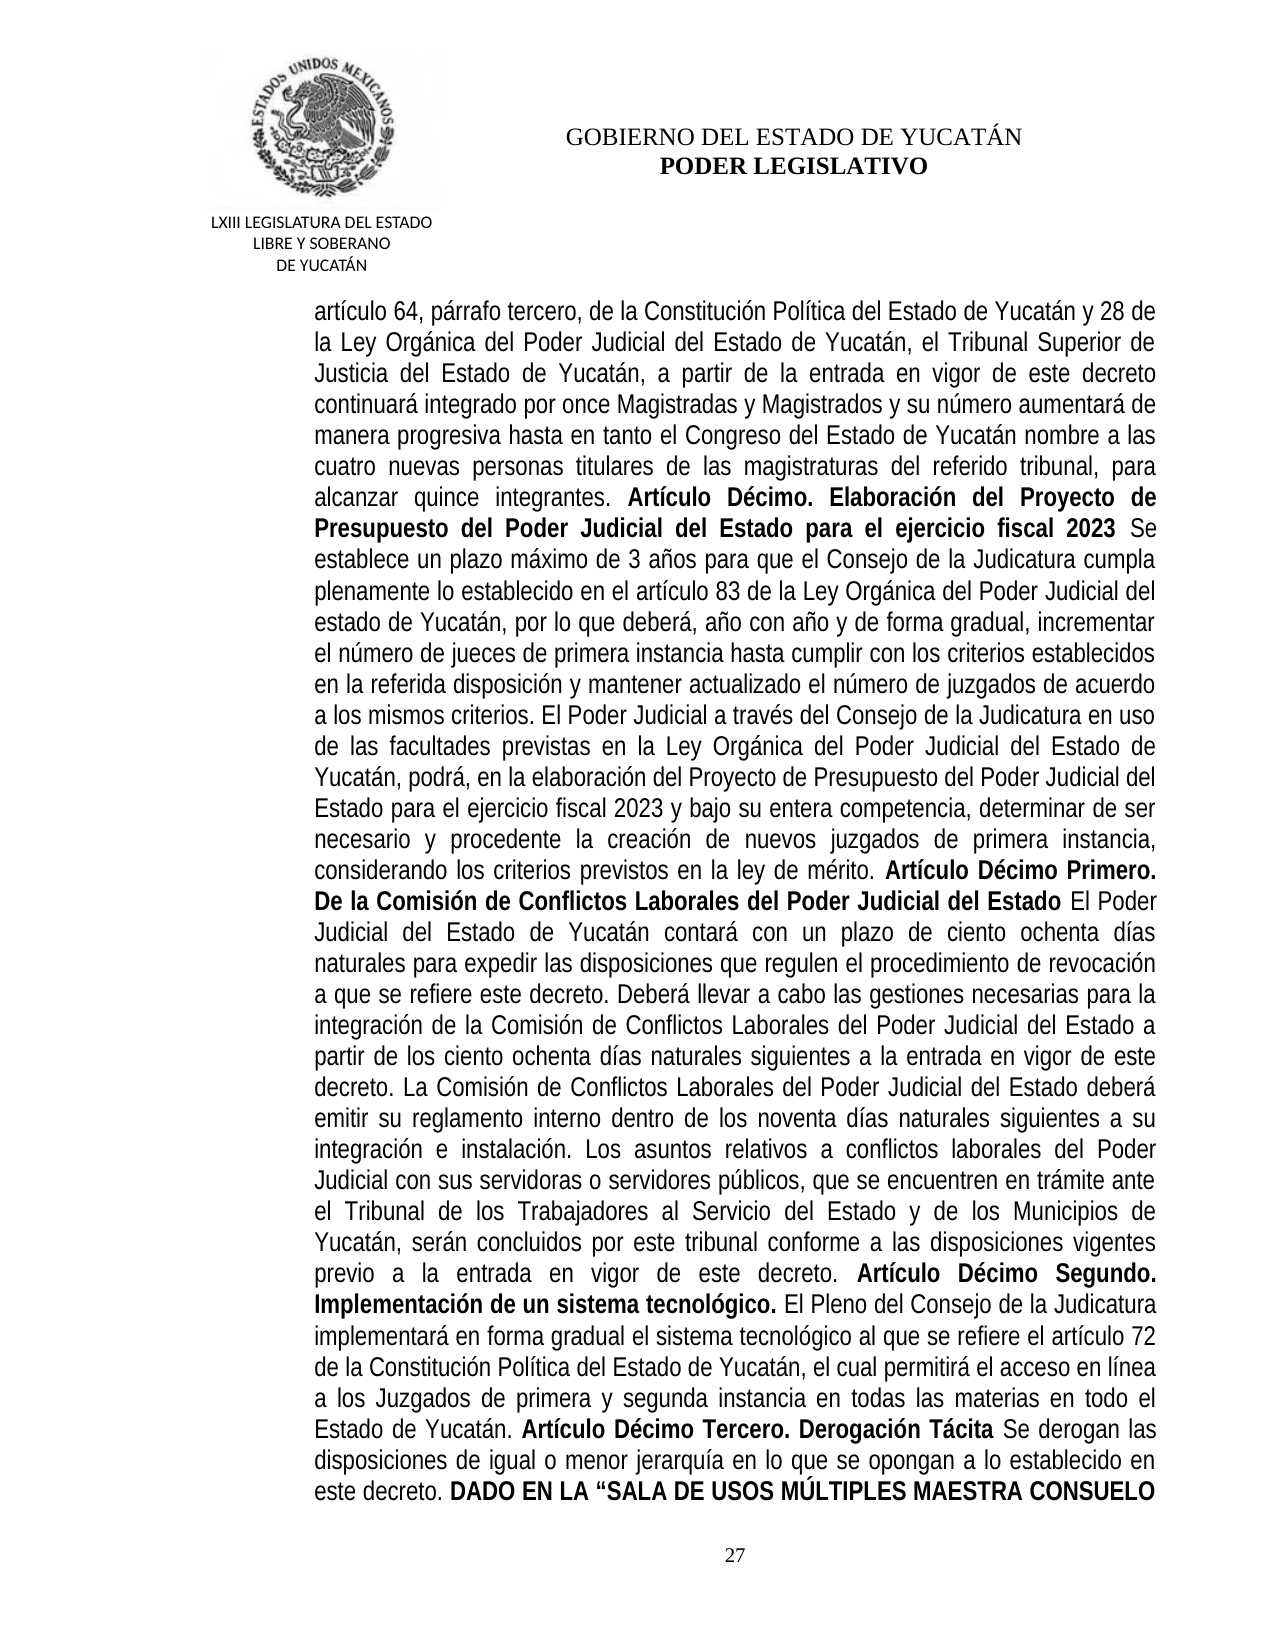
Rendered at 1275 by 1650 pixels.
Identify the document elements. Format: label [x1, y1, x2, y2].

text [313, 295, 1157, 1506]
picture [206, 50, 443, 211]
